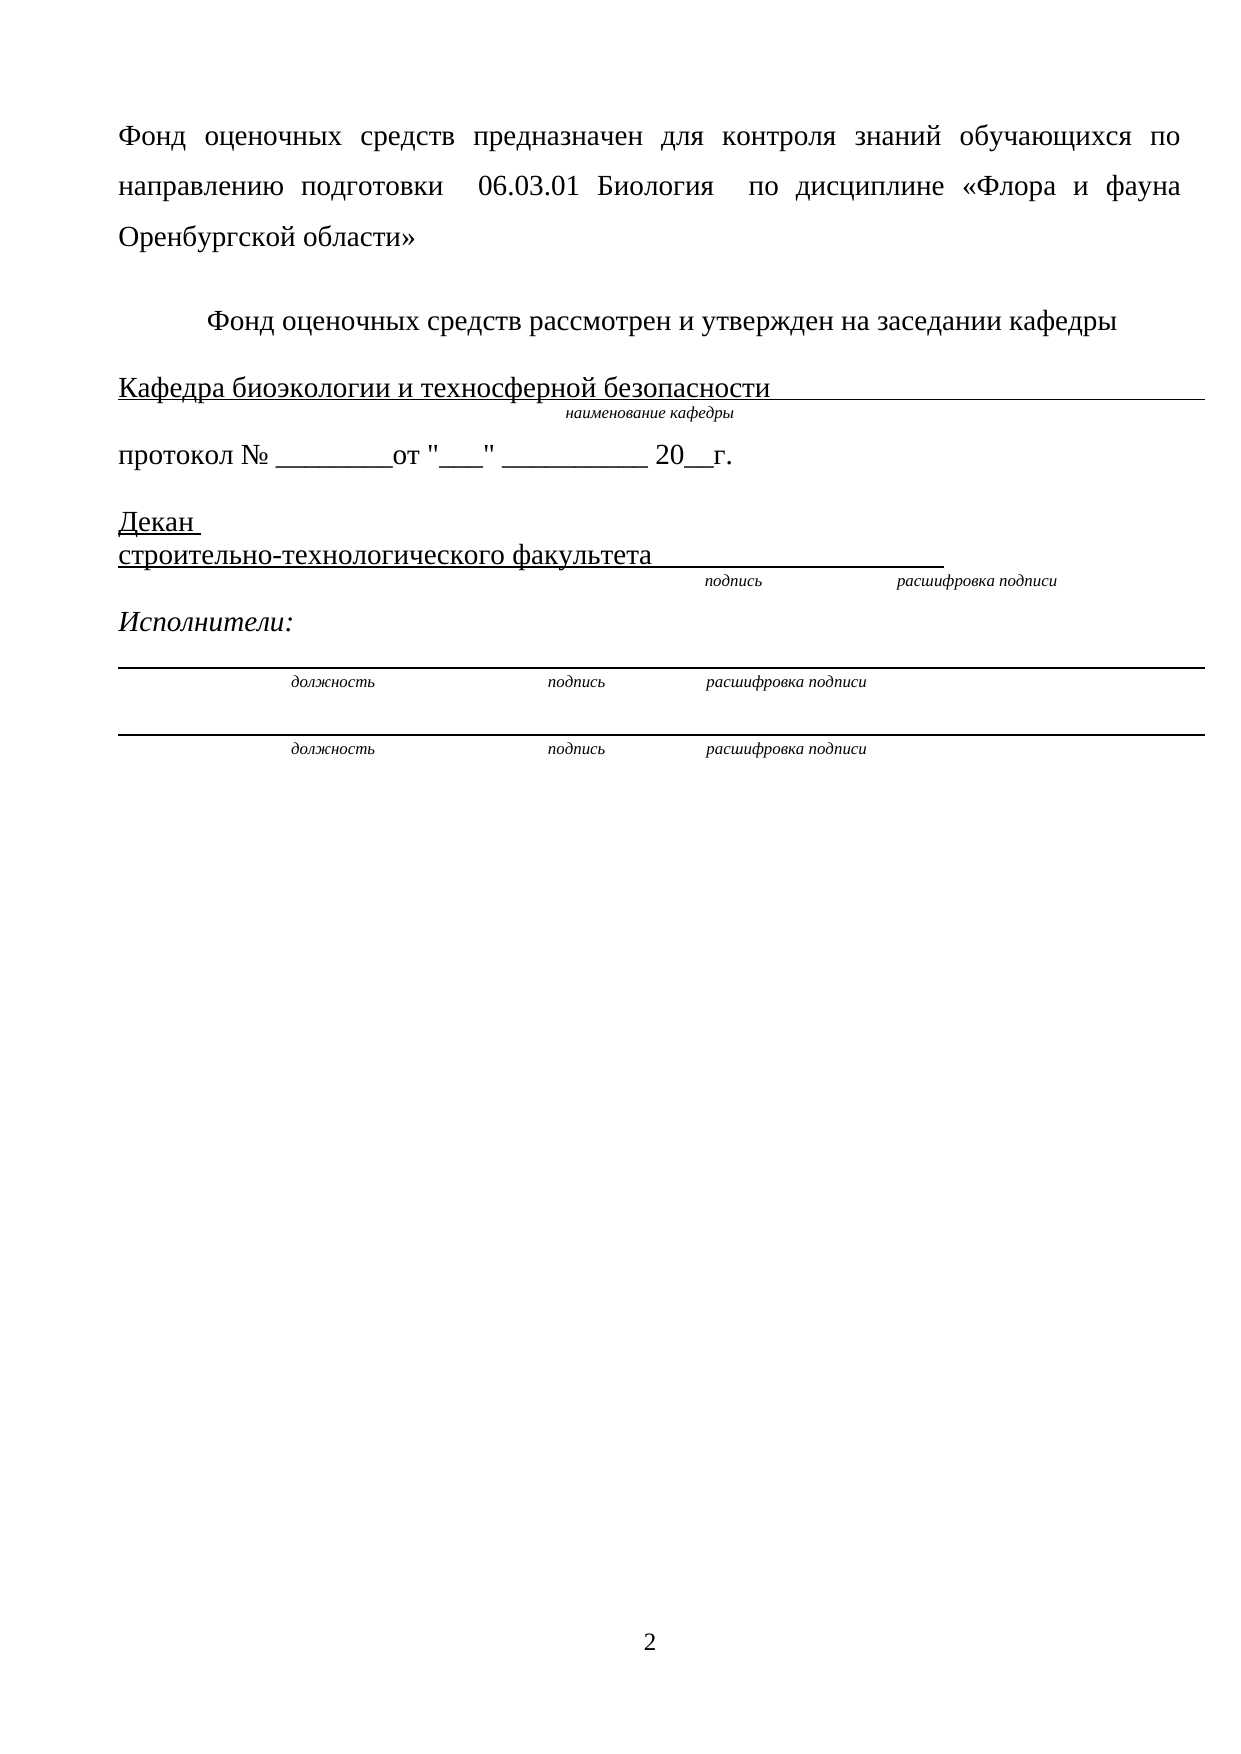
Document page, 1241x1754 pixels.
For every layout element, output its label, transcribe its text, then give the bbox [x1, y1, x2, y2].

text подпись расшифровка подписи [118, 571, 1181, 604]
text должность подпись расшифровка подписи [118, 739, 1181, 772]
text Исполнители: [118, 604, 1181, 638]
text строительно-технологического факультета [118, 537, 1181, 571]
text Фонд оценочных средств предназначен для контроля знаний обучающихся по направлению подготовки 06.03.01 Биология по дисциплине «Флора и фауна Оренбургской области» [118, 118, 1181, 252]
text протокол № ________от "___" __________ 20__г. [118, 437, 1181, 470]
text Декан [118, 504, 1181, 537]
text Кафедра биоэкологии и техносферной безопасности [118, 370, 1181, 399]
text Фонд оценочных средств рассмотрен и утвержден на заседании кафедры [118, 303, 1181, 336]
text наименование кафедры [118, 403, 1181, 437]
text должность подпись расшифровка подписи [118, 672, 1181, 705]
